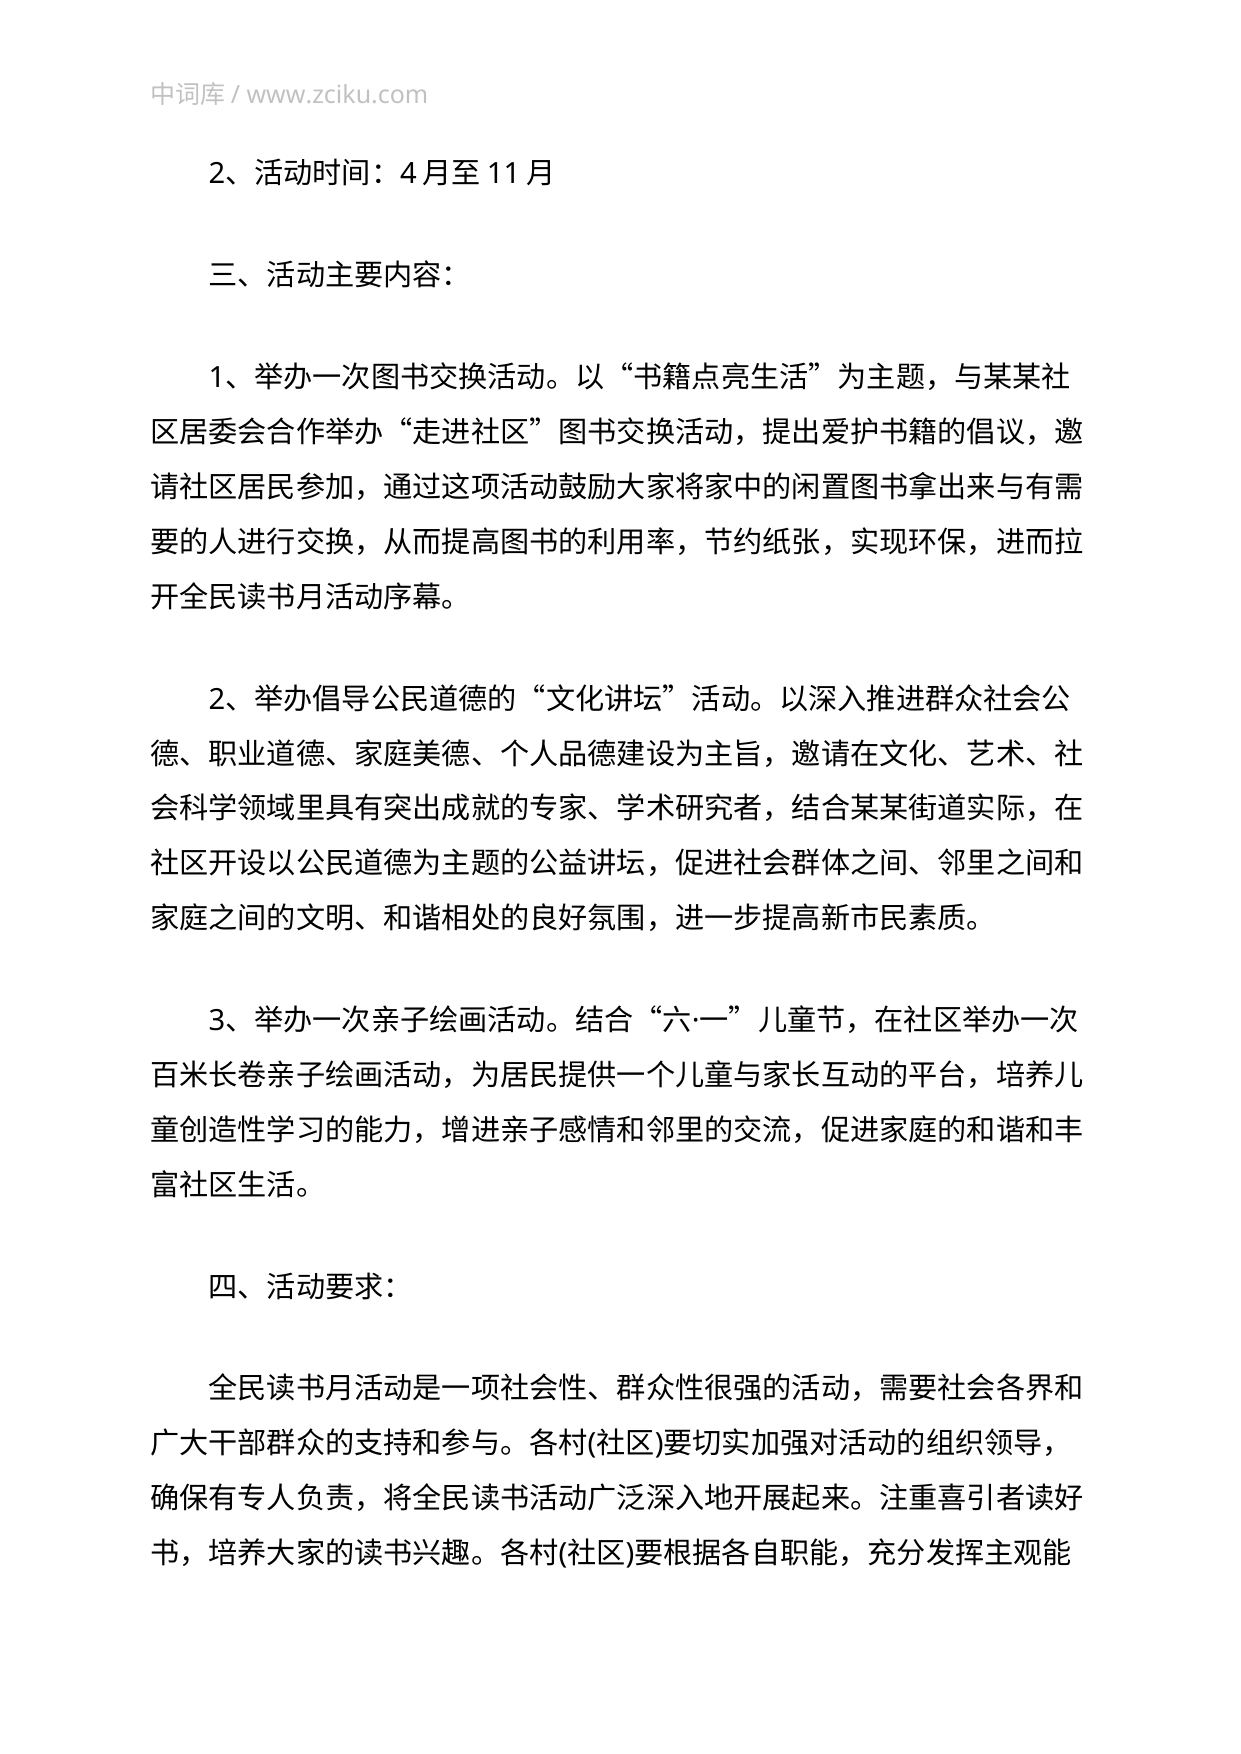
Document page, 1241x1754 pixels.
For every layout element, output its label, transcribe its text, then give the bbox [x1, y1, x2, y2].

text 2、活动时间：4月至11月 [150, 150, 1090, 192]
text 四、活动要求： [150, 1263, 1090, 1306]
text 3、举办一次亲子绘画活动。结合“六·一”儿童节，在社区举办一次百米长卷亲子绘画活动，为居民提供一个儿童与家长互动的平台，培养儿童创造性学习的能力，增进亲子感情和邻里的交流，促进家庭的和谐和丰富社区生活。 [150, 997, 1090, 1204]
text 三、活动主要内容： [150, 252, 1090, 294]
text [150, 1365, 1090, 1572]
text 1、举办一次图书交换活动。以“书籍点亮生活”为主题，与某某社区居委会合作举办“走进社区”图书交换活动，提出爱护书籍的倡议，邀请社区居民参加，通过这项活动鼓励大家将家中的闲置图书拿出来与有需要的人进行交换，从而提高图书的利用率，节约纸张，实现环保，进而拉开全民读书月活动序幕。 [150, 354, 1090, 616]
text 2、举办倡导公民道德的“文化讲坛”活动。以深入推进群众社会公德、职业道德、家庭美德、个人品德建设为主旨，邀请在文化、艺术、社会科学领域里具有突出成就的专家、学术研究者，结合某某街道实际，在社区开设以公民道德为主题的公益讲坛，促进社会群体之间、邻里之间和家庭之间的文明、和谐相处的良好氛围，进一步提高新市民素质。 [150, 675, 1090, 937]
